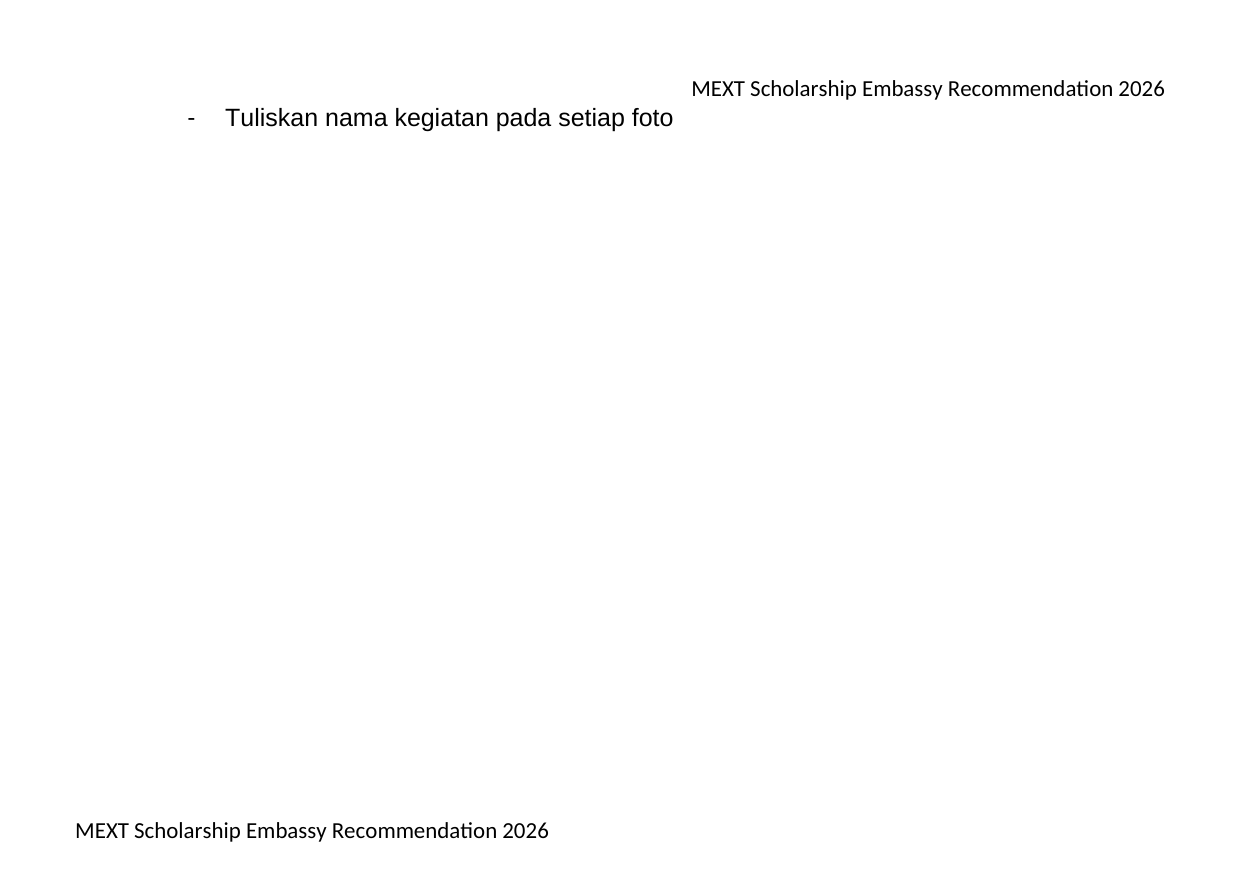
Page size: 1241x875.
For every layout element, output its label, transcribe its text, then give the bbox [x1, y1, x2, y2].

list Tuliskan nama kegiatan pada setiap foto [187, 102, 1165, 132]
